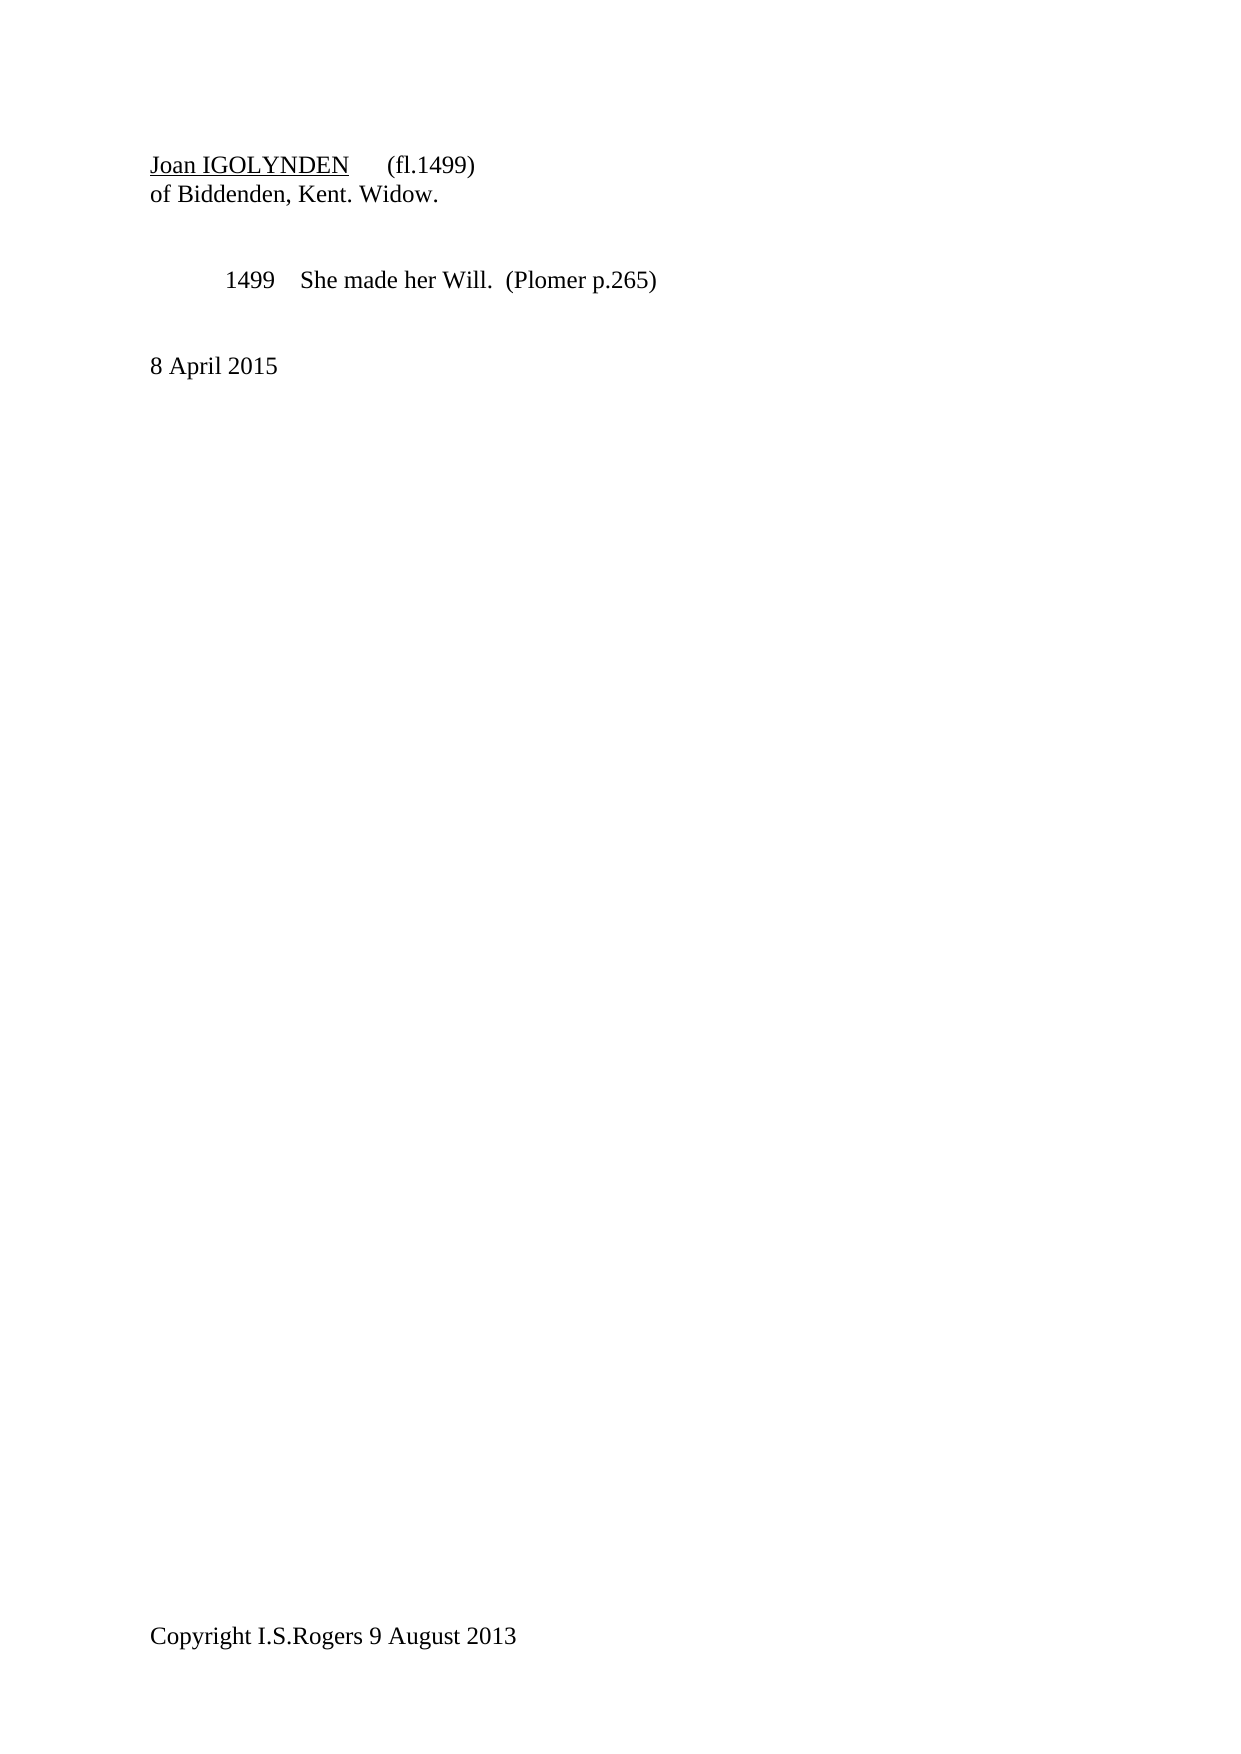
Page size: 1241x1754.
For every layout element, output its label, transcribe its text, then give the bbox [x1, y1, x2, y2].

text Joan IGOLYNDEN (fl.1499) [150, 150, 1090, 179]
text of Biddenden, Kent. Widow. [150, 179, 1090, 207]
text 1499 She made her Will. (Plomer p.265) [150, 265, 1090, 294]
text 8 April 2015 [150, 351, 1090, 380]
